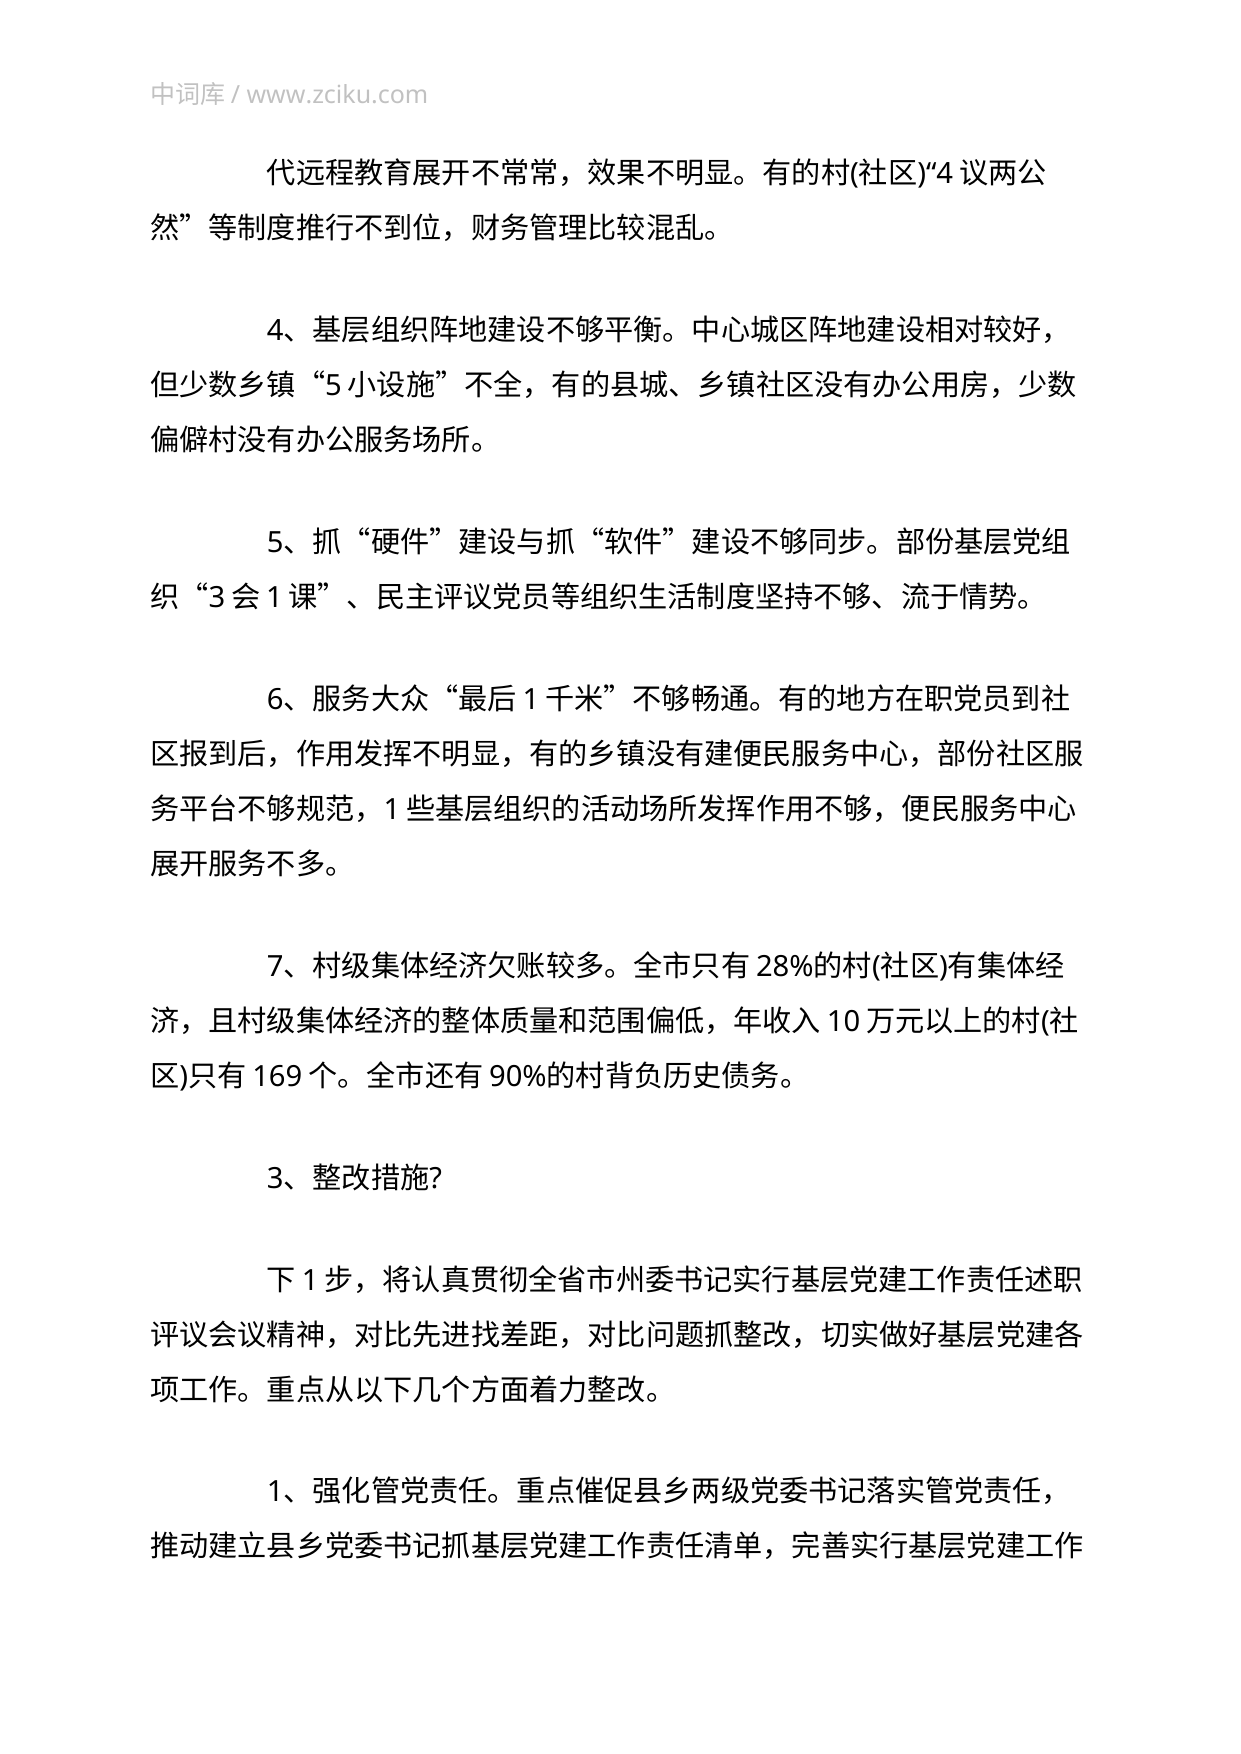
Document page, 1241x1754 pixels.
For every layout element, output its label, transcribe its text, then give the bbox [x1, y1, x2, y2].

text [150, 1468, 1090, 1565]
text 4、基层组织阵地建设不够平衡。中心城区阵地建设相对较好，但少数乡镇“5小设施”不全，有的县城、乡镇社区没有办公用房，少数偏僻村没有办公服务场所。 [150, 307, 1090, 459]
text 3、整改措施? [150, 1154, 1090, 1197]
text 下1步，将认真贯彻全省市州委书记实行基层党建工作责任述职评议会议精神，对比先进找差距，对比问题抓整改，切实做好基层党建各项工作。重点从以下几个方面着力整改。 [150, 1256, 1090, 1408]
text 代远程教育展开不常常，效果不明显。有的村(社区)“4议两公然”等制度推行不到位，财务管理比较混乱。 [150, 150, 1090, 247]
text 7、村级集体经济欠账较多。全市只有28%的村(社区)有集体经济，且村级集体经济的整体质量和范围偏低，年收入10万元以上的村(社区)只有169个。全市还有90%的村背负历史债务。 [150, 942, 1090, 1094]
text 6、服务大众“最后1千米”不够畅通。有的地方在职党员到社区报到后，作用发挥不明显，有的乡镇没有建便民服务中心，部份社区服务平台不够规范，1些基层组织的活动场所发挥作用不够，便民服务中心展开服务不多。 [150, 676, 1090, 883]
text 5、抓“硬件”建设与抓“软件”建设不够同步。部份基层党组织“3会1课”、民主评议党员等组织生活制度坚持不够、流于情势。 [150, 518, 1090, 616]
